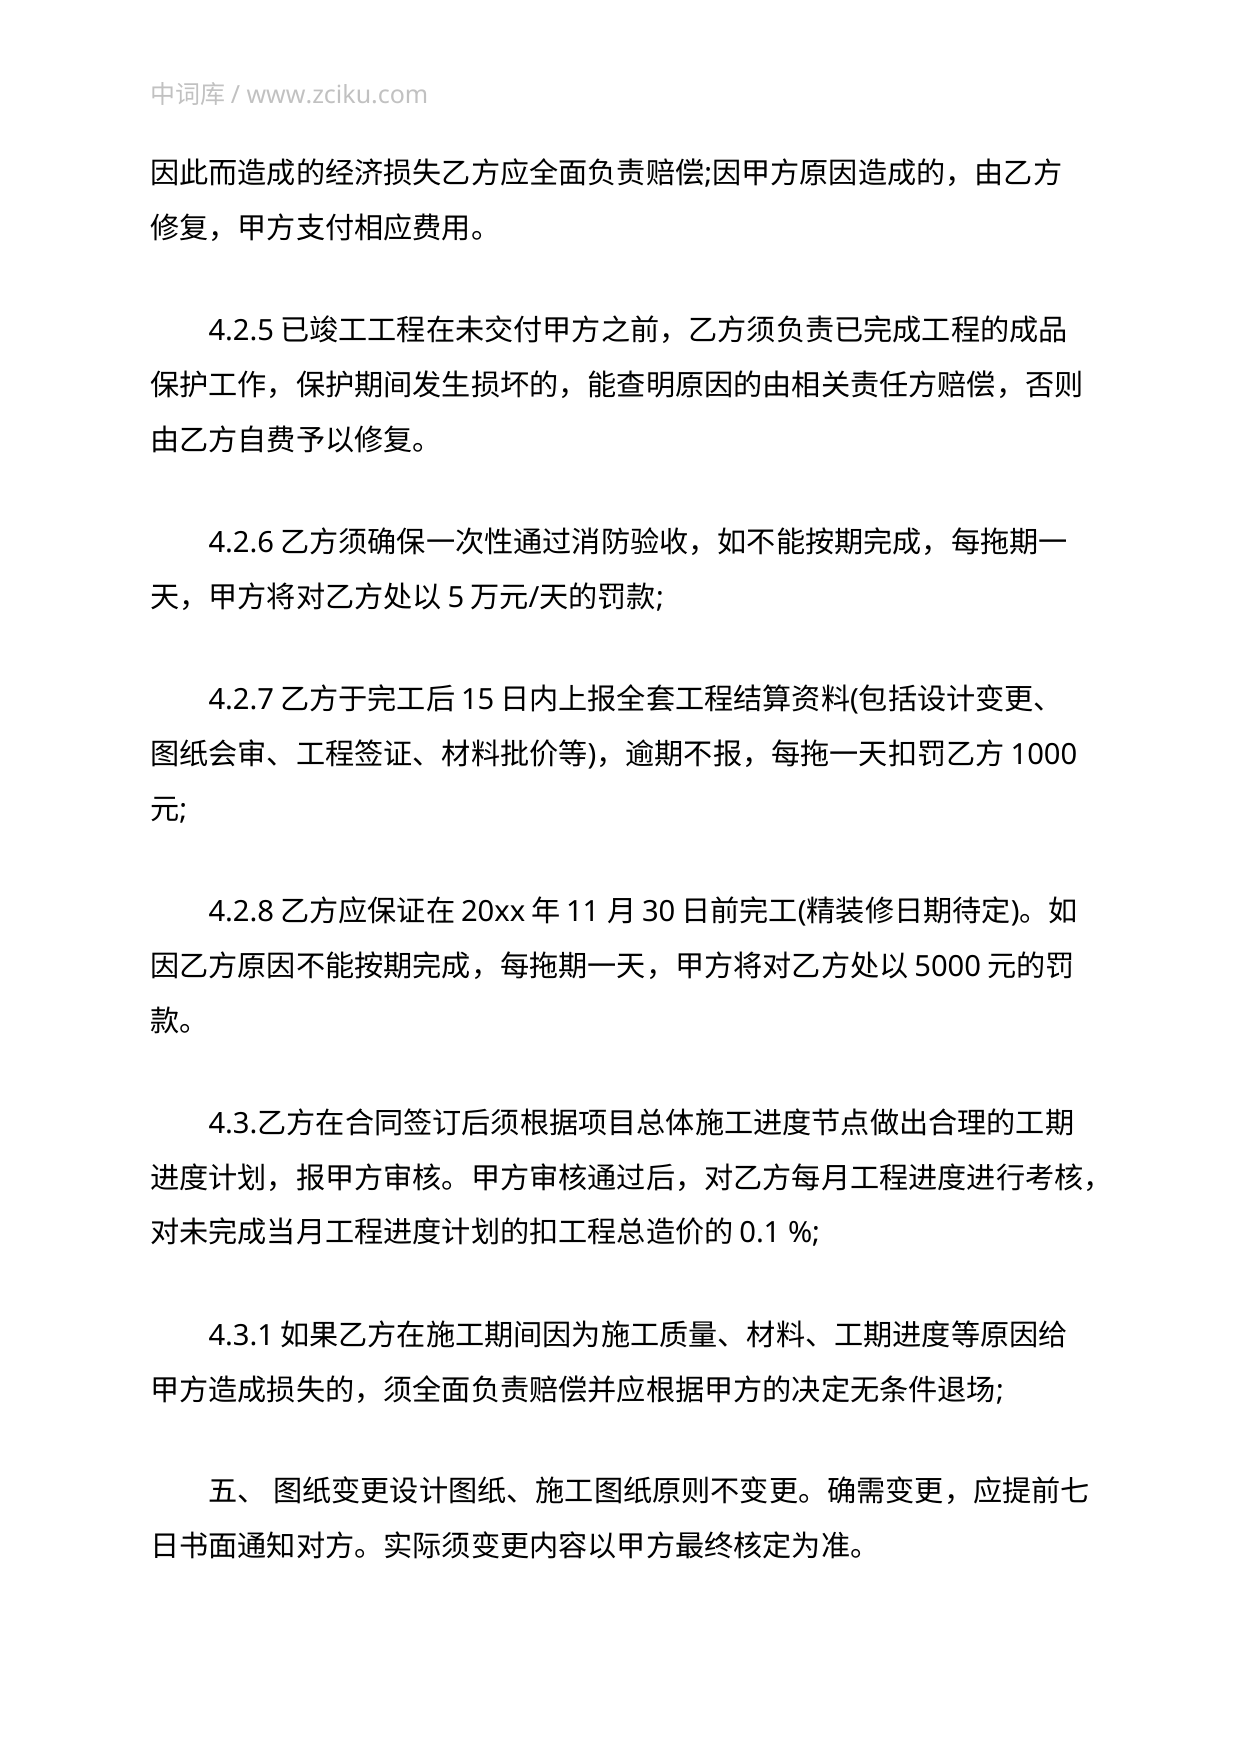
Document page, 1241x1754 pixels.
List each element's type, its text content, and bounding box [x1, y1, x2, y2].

text 4.2.8乙方应保证在20xx年11 月30日前完工(精装修日期待定)。如因乙方原因不能按期完成，每拖期一天，甲方将对乙方处以5000元的罚款。 [150, 887, 1090, 1040]
text 五、 图纸变更设计图纸、施工图纸原则不变更。确需变更，应提前七日书面通知对方。实际须变更内容以甲方最终核定为准。 [150, 1468, 1090, 1565]
text 4.2.5已竣工工程在未交付甲方之前，乙方须负责已完成工程的成品保护工作，保护期间发生损坏的，能查明原因的由相关责任方赔偿，否则由乙方自费予以修复。 [150, 307, 1090, 459]
text 4.2.7乙方于完工后15日内上报全套工程结算资料(包括设计变更、图纸会审、工程签证、材料批价等)，逾期不报，每拖一天扣罚乙方1000元; [150, 675, 1090, 828]
text 4.3.1如果乙方在施工期间因为施工质量、材料、工期进度等原因给甲方造成损失的，须全面负责赔偿并应根据甲方的决定无条件退场; [150, 1311, 1090, 1408]
text 4.3.乙方在合同签订后须根据项目总体施工进度节点做出合理的工期进度计划，报甲方审核。甲方审核通过后，对乙方每月工程进度进行考核，对未完成当月工程进度计划的扣工程总造价的0.1 %; [150, 1099, 1090, 1251]
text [150, 150, 1090, 247]
text 4.2.6乙方须确保一次性通过消防验收，如不能按期完成，每拖期一天，甲方将对乙方处以5万元/天的罚款; [150, 518, 1090, 616]
